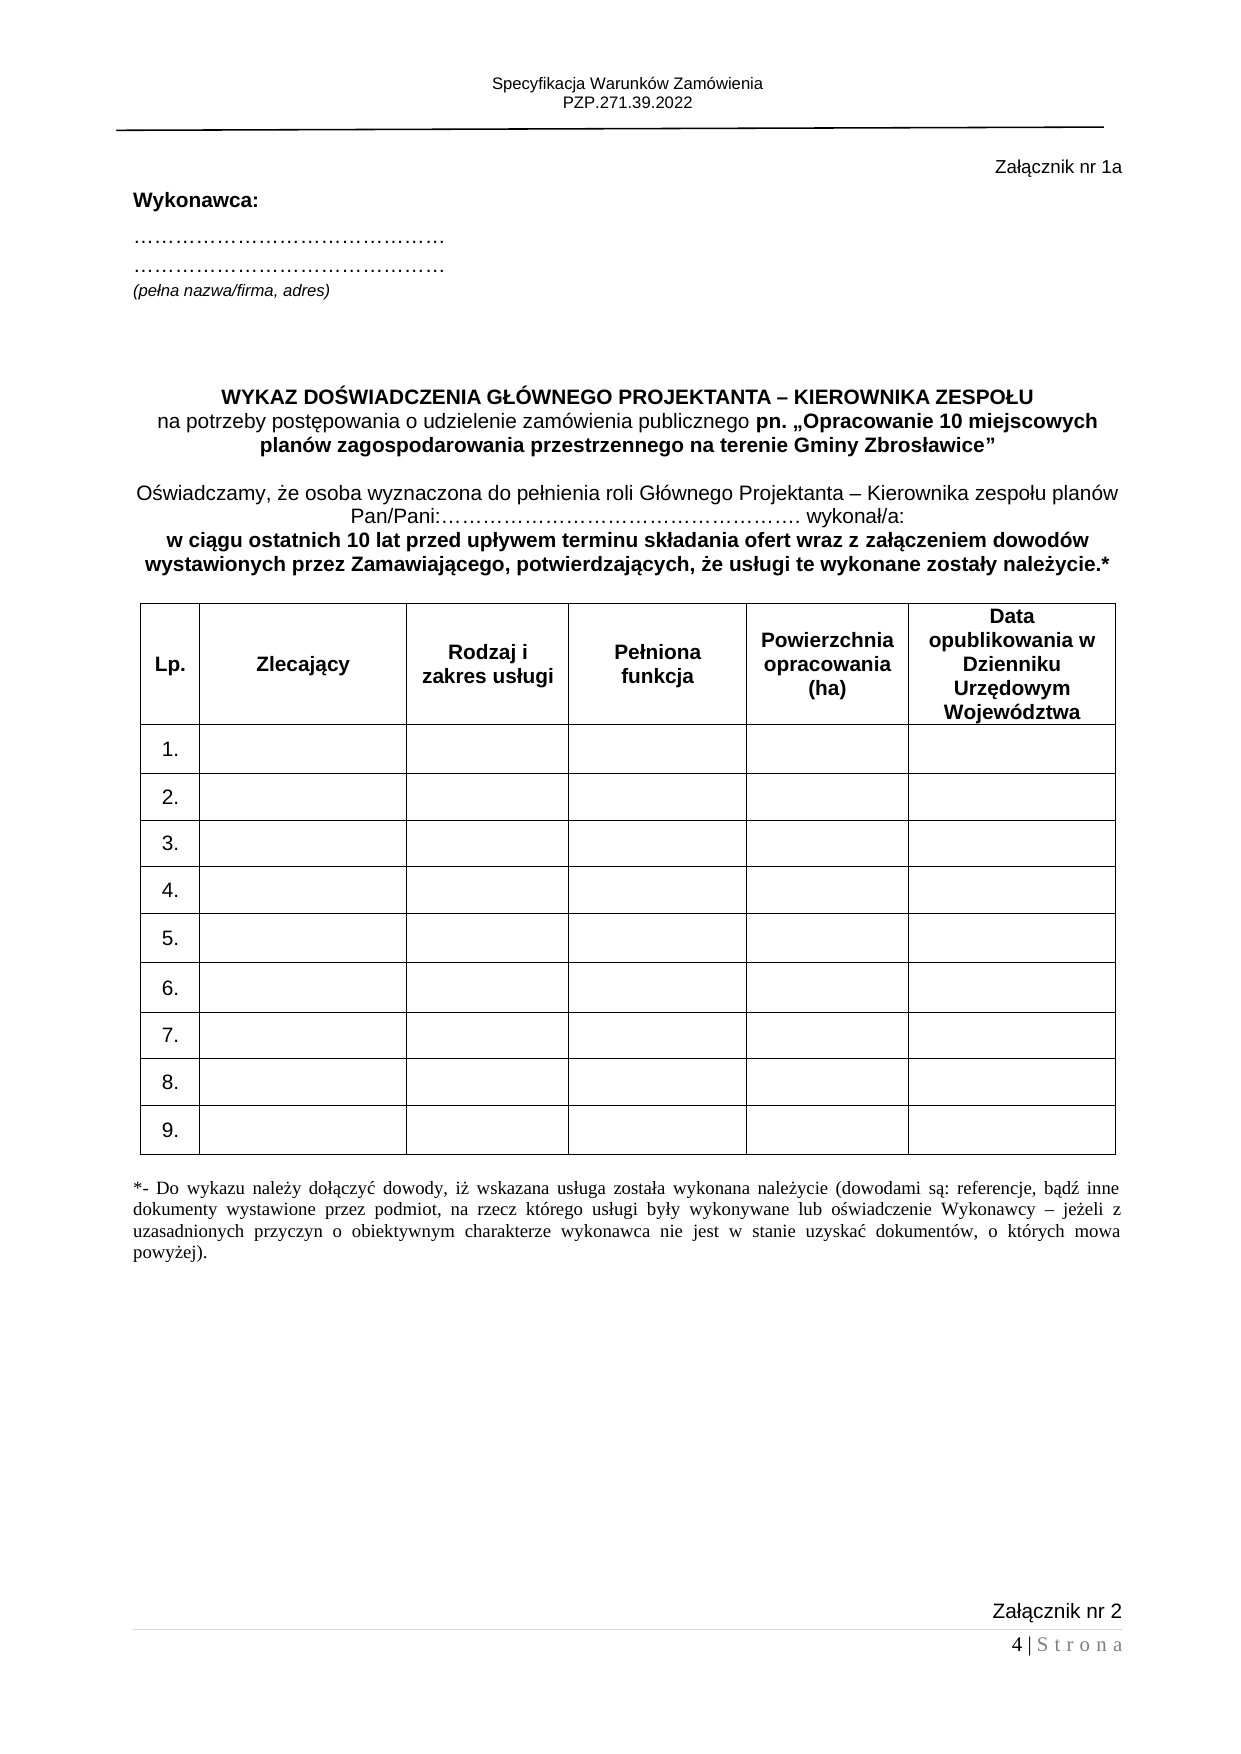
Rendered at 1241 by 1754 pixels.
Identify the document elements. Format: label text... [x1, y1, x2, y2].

text (pełna nazwa/firma, adres) [133, 281, 502, 300]
table_cell [909, 963, 1115, 1012]
table_cell [407, 774, 568, 819]
table_cell [747, 867, 908, 913]
table_cell [747, 821, 908, 866]
table_cell 9. [141, 1106, 199, 1154]
table_cell [569, 725, 746, 773]
table_cell [747, 774, 908, 819]
text Oświadczamy, że osoba wyznaczona do pełnienia roli Głównego Projektanta – Kierownika zespołu planów Pan/Pani:……………………………………………. wykonał/a: [133, 480, 1122, 528]
table_cell [407, 963, 568, 1012]
table_cell [909, 1059, 1115, 1105]
table_cell [909, 914, 1115, 962]
text ……………………………………… [133, 252, 502, 276]
table_cell [407, 725, 568, 773]
table_cell [407, 821, 568, 866]
table_cell [200, 963, 406, 1012]
table_cell [909, 1106, 1115, 1154]
table_cell [407, 1013, 568, 1058]
subtitle Załącznik nr 1a [133, 155, 1122, 177]
table_cell [909, 867, 1115, 913]
table_cell [200, 867, 406, 913]
table_cell [407, 914, 568, 962]
table_cell [407, 867, 568, 913]
table_cell 7. [141, 1013, 199, 1058]
text w ciągu ostatnich 10 lat przed upływem terminu składania ofert wraz z załączeniem dowodów wystawionych przez Zamawiającego, potwierdzających, że usługi te wykonane zostały należycie.* [133, 528, 1122, 576]
table_header Pełniona funkcja [569, 604, 746, 723]
table_cell [747, 1059, 908, 1105]
table_cell [747, 1013, 908, 1058]
table_cell [569, 1013, 746, 1058]
table_cell [200, 1013, 406, 1058]
text WYKAZ DOŚWIADCZENIA GŁÓWNEGO PROJEKTANTA – KIEROWNIKA ZESPOŁU [133, 384, 1122, 408]
text Wykonawca: [133, 188, 1122, 212]
table_cell [747, 725, 908, 773]
table_cell [569, 774, 746, 819]
table_cell [407, 1106, 568, 1154]
table_cell [200, 914, 406, 962]
table_cell [569, 1059, 746, 1105]
table_cell [569, 963, 746, 1012]
table_cell [200, 1059, 406, 1105]
text Załącznik nr 2 [133, 1598, 1122, 1622]
table_header Zlecający [200, 604, 406, 723]
table_cell 1. [141, 725, 199, 773]
table_cell [909, 725, 1115, 773]
table_header Rodzaj i zakres usługi [407, 604, 568, 723]
table_header Lp. [141, 604, 199, 723]
table_cell 8. [141, 1059, 199, 1105]
text na potrzeby postępowania o udzielenie zamówienia publicznego pn. „Opracowanie 10 miejscowych planów zagospodarowania przestrzennego na terenie Gminy Zbrosławice” [133, 408, 1122, 456]
table_cell [569, 914, 746, 962]
table_cell 2. [141, 774, 199, 819]
table_cell [569, 821, 746, 866]
table_cell [200, 725, 406, 773]
text *- Do wykazu należy dołączyć dowody, iż wskazana usługa została wykonana należycie (dowodami są: referencje, bądź inne dokumenty wystawione przez podmiot, na rzecz którego usługi były wykonywane lub oświadczenie Wykonawcy – jeżeli z uzasadnionych przyczyn o obiektywnym charakterze wykonawca nie jest w stanie uzyskać dokumentów, o których mowa powyżej). [133, 1177, 1122, 1263]
table_cell [407, 1059, 568, 1105]
table_cell [909, 1013, 1115, 1058]
table_cell [200, 774, 406, 819]
table_header Data opublikowania w Dzienniku Urzędowym Województwa [909, 604, 1115, 723]
table_cell [569, 1106, 746, 1154]
table_cell [569, 867, 746, 913]
table_cell 5. [141, 914, 199, 962]
table_cell [747, 914, 908, 962]
table_cell 6. [141, 963, 199, 1012]
table_cell [200, 1106, 406, 1154]
table_cell 4. [141, 867, 199, 913]
table_cell [200, 821, 406, 866]
table_cell [909, 774, 1115, 819]
table_cell [747, 963, 908, 1012]
table_cell [909, 821, 1115, 866]
text ……………………………………… [133, 224, 502, 248]
table_cell 3. [141, 821, 199, 866]
table_header Powierzchnia opracowania (ha) [747, 604, 908, 723]
table_cell [747, 1106, 908, 1154]
